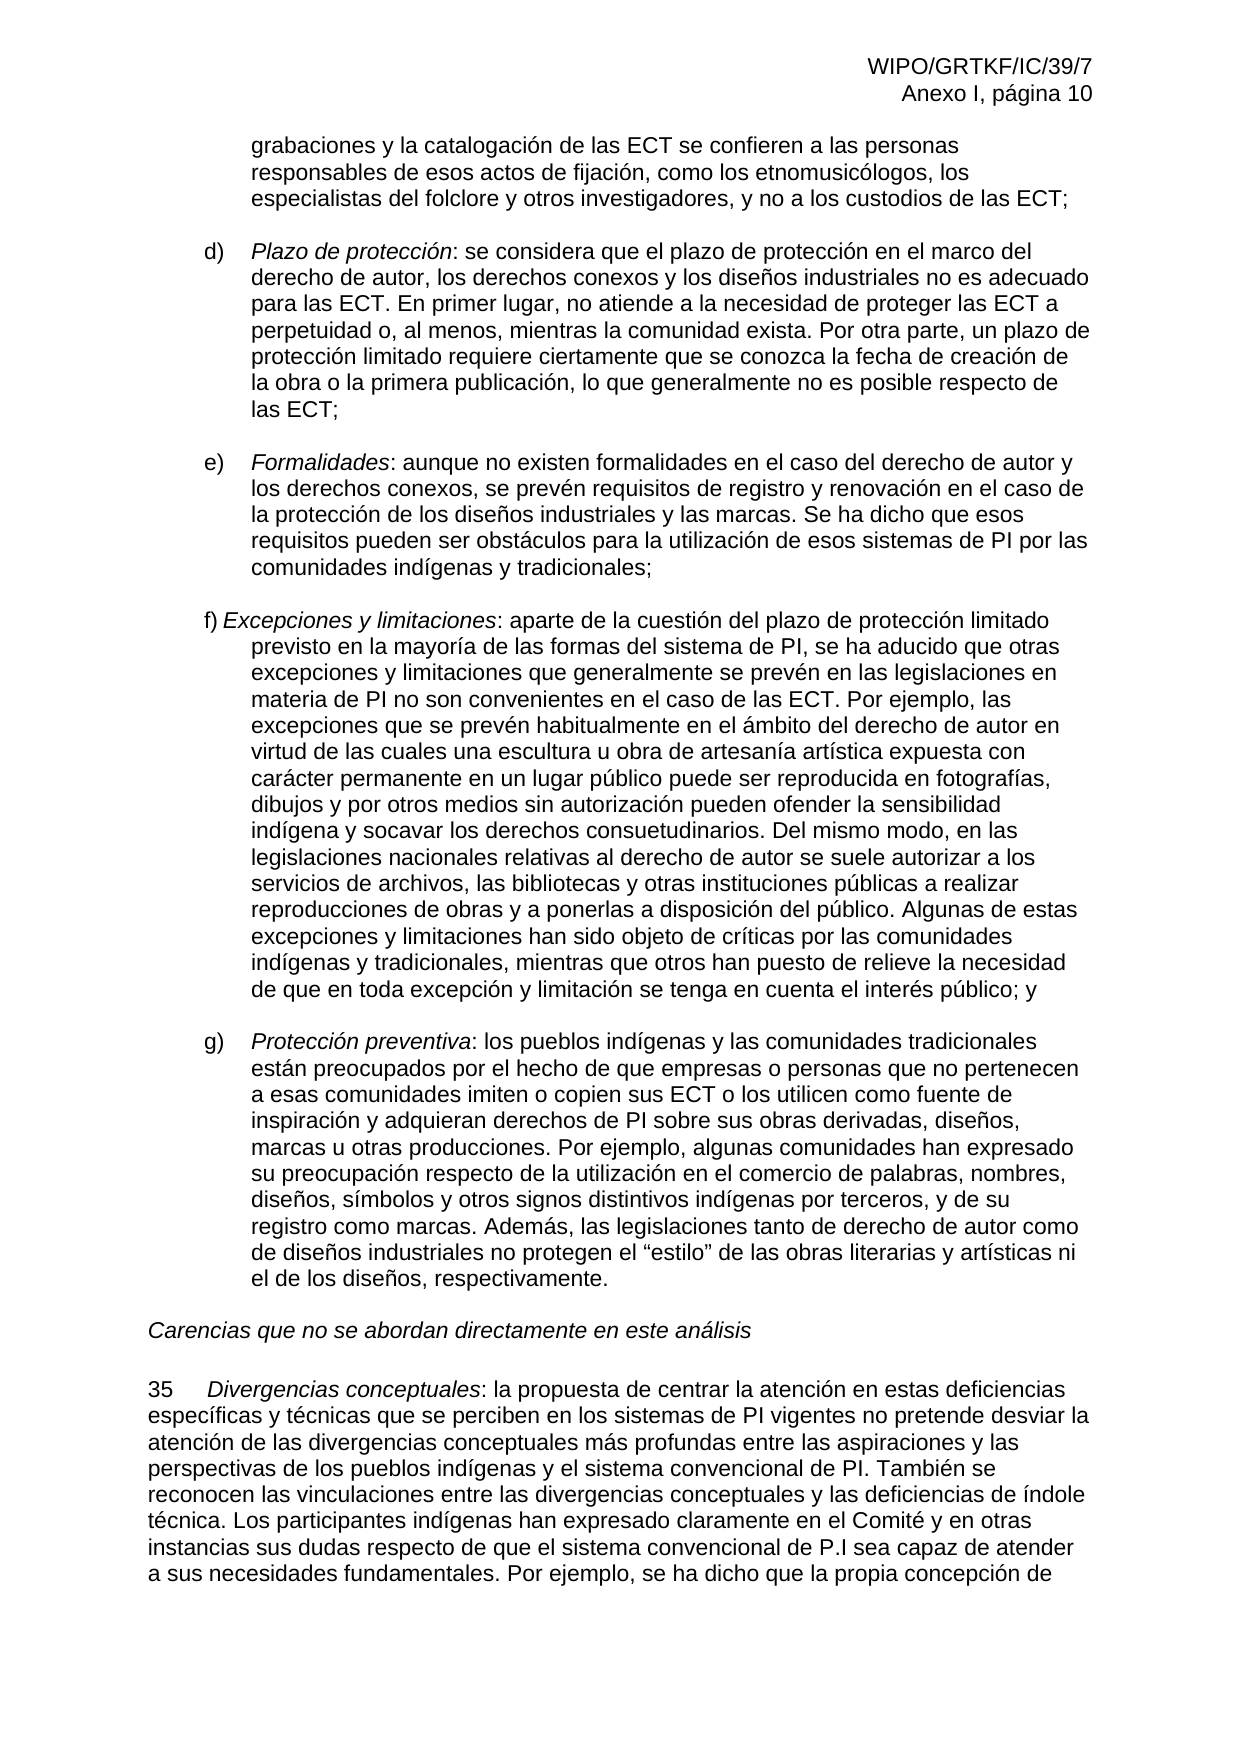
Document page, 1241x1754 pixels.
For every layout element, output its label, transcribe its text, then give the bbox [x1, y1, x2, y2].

list Protección preventiva: los pueblos indígenas y las comunidades tradicionales están preocupados por el hecho de que empresas o personas que no pertenecen a esas comunidades imiten o copien sus ECT o los utilicen como fuente de inspiración y adquieran derechos de PI sobre sus obras derivadas, diseños, marcas u otras producciones. Por ejemplo, algunas comunidades han expresado su preocupación respecto de la utilización en el comercio de palabras, nombres, diseños, símbolos y otros signos distintivos indígenas por terceros, y de su registro como marcas. Además, las legislaciones tanto de derecho de autor como de diseños industriales no protegen el “estilo” de las obras literarias y artísticas ni el de los diseños, respectivamente. [204, 1028, 1092, 1292]
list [204, 132, 1092, 211]
list Plazo de protección: se considera que el plazo de protección en el marco del derecho de autor, los derechos conexos y los diseños industriales no es adecuado para las ECT. En primer lugar, no atiende a la necesidad de proteger las ECT a perpetuidad o, al menos, mientras la comunidad exista. Por otra parte, un plazo de protección limitado requiere ciertamente que se conozca la fecha de creación de la obra o la primera publicación, lo que generalmente no es posible respecto de las ECT; [204, 238, 1092, 422]
list Excepciones y limitaciones: aparte de la cuestión del plazo de protección limitado previsto en la mayoría de las formas del sistema de PI, se ha aducido que otras excepciones y limitaciones que generalmente se prevén en las legislaciones en materia de PI no son convenientes en el caso de las ECT. Por ejemplo, las excepciones que se prevén habitualmente en el ámbito del derecho de autor en virtud de las cuales una escultura u obra de artesanía artística expuesta con carácter permanente en un lugar público puede ser reproducida en fotografías, dibujos y por otros medios sin autorización pueden ofender la sensibilidad indígena y socavar los derechos consuetudinarios. Del mismo modo, en las legislaciones nacionales relativas al derecho de autor se suele autorizar a los servicios de archivos, las bibliotecas y otras instituciones públicas a realizar reproducciones de obras y a ponerlas a disposición del público. Algunas de estas excepciones y limitaciones han sido objeto de críticas por las comunidades indígenas y tradicionales, mientras que otros han puesto de relieve la necesidad de que en toda excepción y limitación se tenga en cuenta el interés público; y [204, 607, 1092, 1028]
list Formalidades: aunque no existen formalidades en el caso del derecho de autor y los derechos conexos, se prevén requisitos de registro y renovación en el caso de la protección de los diseños industriales y las marcas. Se ha dicho que esos requisitos pueden ser obstáculos para la utilización de esos sistemas de PI por las comunidades indígenas y tradicionales; [204, 448, 1092, 580]
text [148, 1376, 1092, 1587]
text Carencias que no se abordan directamente en este análisis [148, 1317, 1092, 1343]
